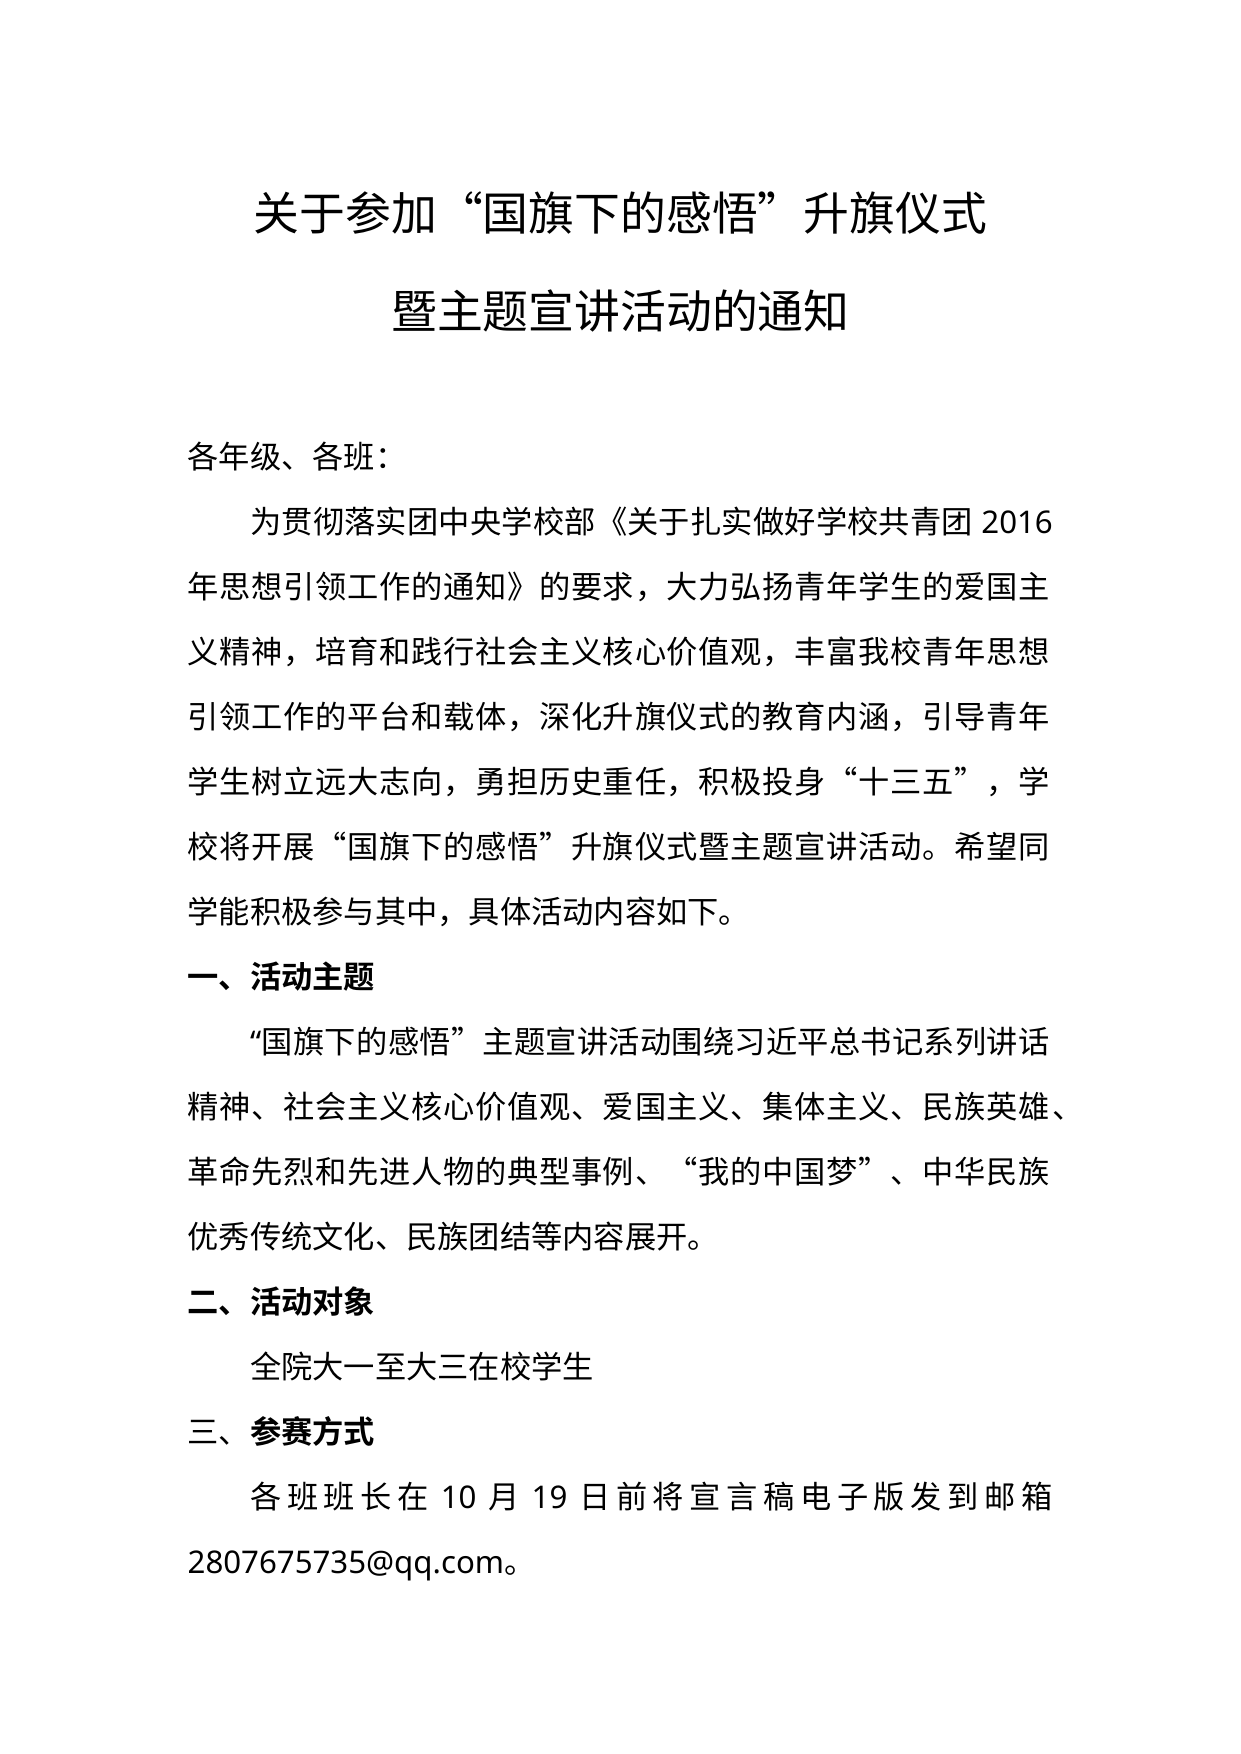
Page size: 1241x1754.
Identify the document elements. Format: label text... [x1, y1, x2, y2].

text “国旗下的感悟”主题宣讲活动围绕习近平总书记系列讲话精神、社会主义核心价值观、爱国主义、集体主义、民族英雄、革命先烈和先进人物的典型事例、“我的中国梦”、中华民族优秀传统文化、民族团结等内容展开。 [187, 1007, 1053, 1267]
text 一、活动主题 [187, 942, 1053, 1007]
list 参赛方式 [187, 1397, 1053, 1462]
text 各年级、各班： [187, 422, 1053, 487]
text 暨主题宣讲活动的通知 [187, 259, 1053, 357]
text 为贯彻落实团中央学校部《关于扎实做好学校共青团2016年思想引领工作的通知》的要求，大力弘扬青年学生的爱国主义精神，培育和践行社会主义核心价值观，丰富我校青年思想引领工作的平台和载体，深化升旗仪式的教育内涵，引导青年学生树立远大志向，勇担历史重任，积极投身“十三五”，学校将开展“国旗下的感悟”升旗仪式暨主题宣讲活动。希望同学能积极参与其中，具体活动内容如下。 [187, 487, 1053, 942]
text 二、活动对象 [187, 1267, 1053, 1332]
text 全院大一至大三在校学生 [187, 1332, 1053, 1397]
text 各班班长在10月19日前将宣言稿电子版发到邮箱2807675735@qq.com。 [187, 1462, 1053, 1592]
text 关于参加“国旗下的感悟”升旗仪式 [187, 162, 1053, 259]
